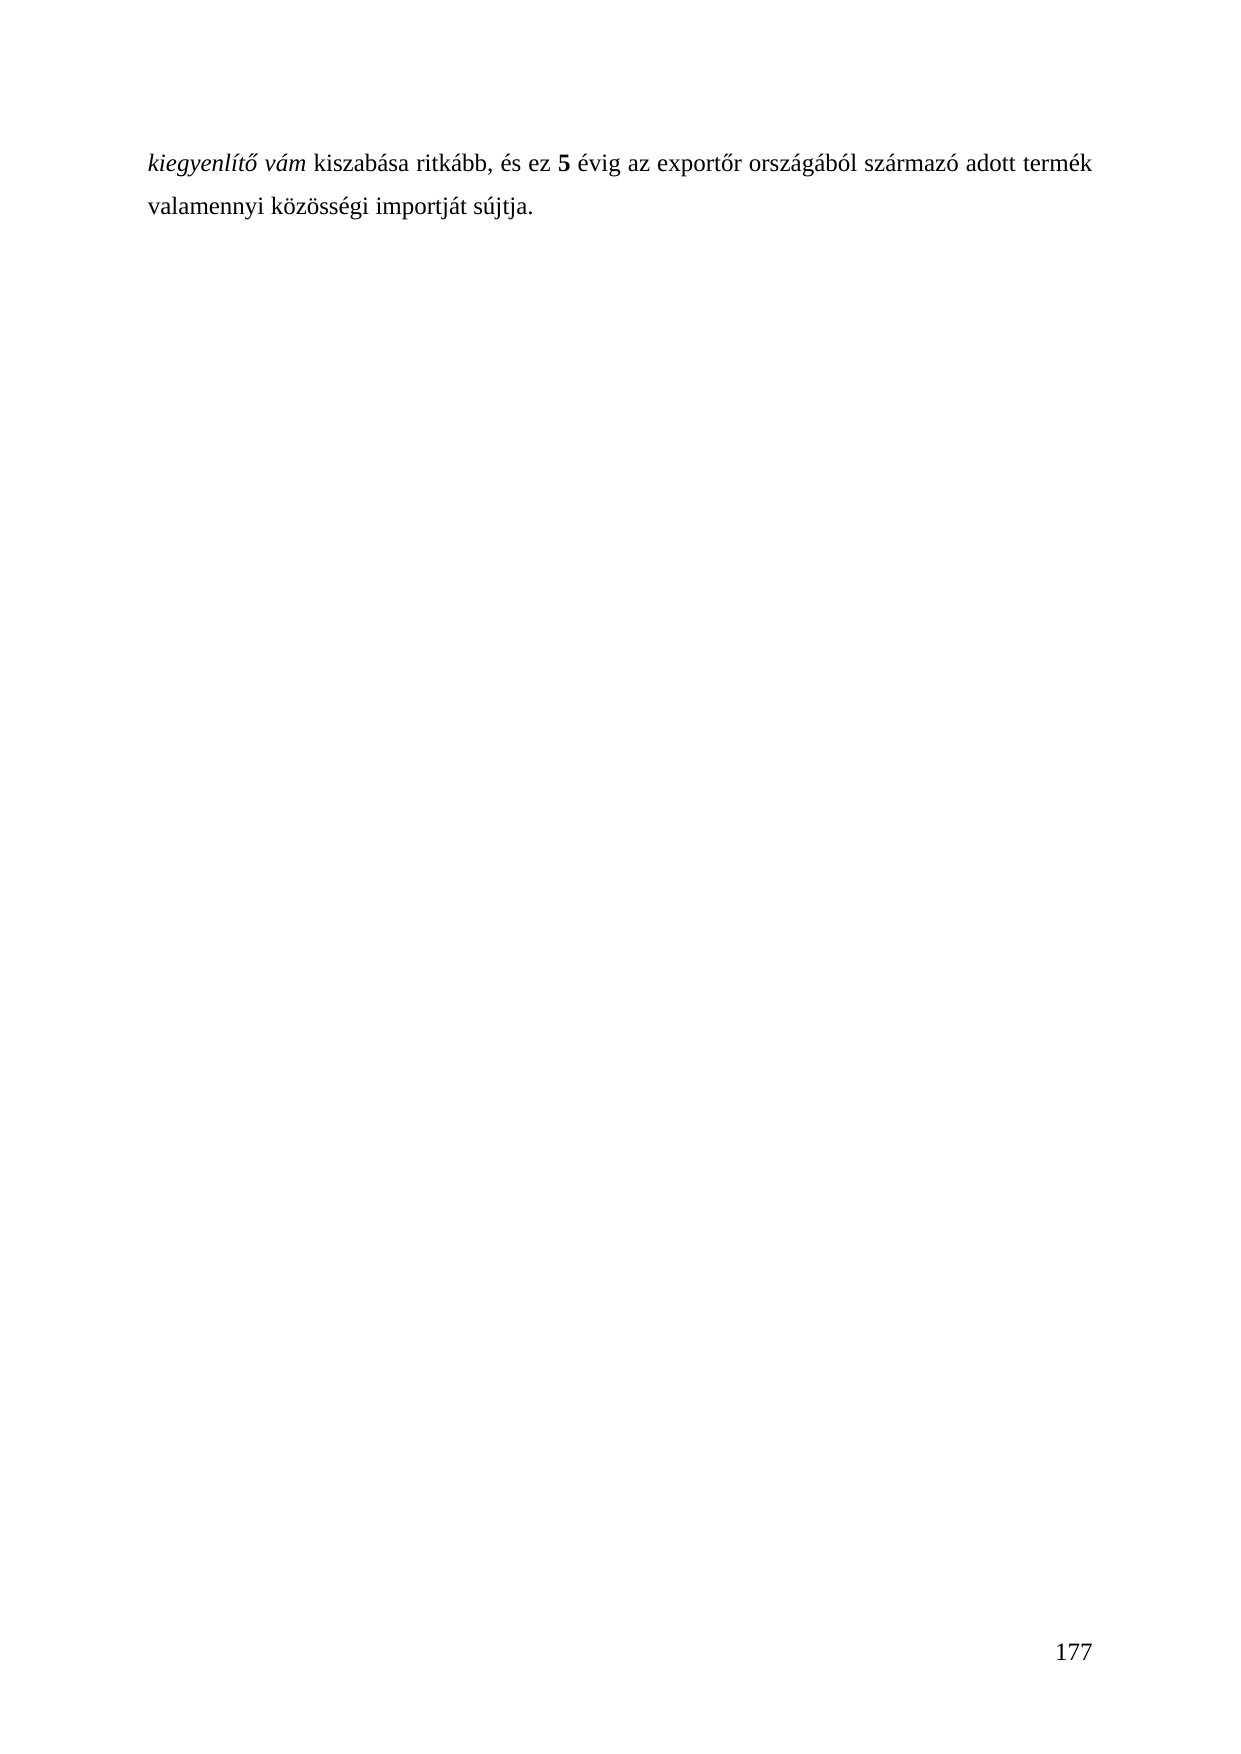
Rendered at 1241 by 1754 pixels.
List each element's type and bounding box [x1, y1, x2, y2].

text [148, 148, 1093, 219]
